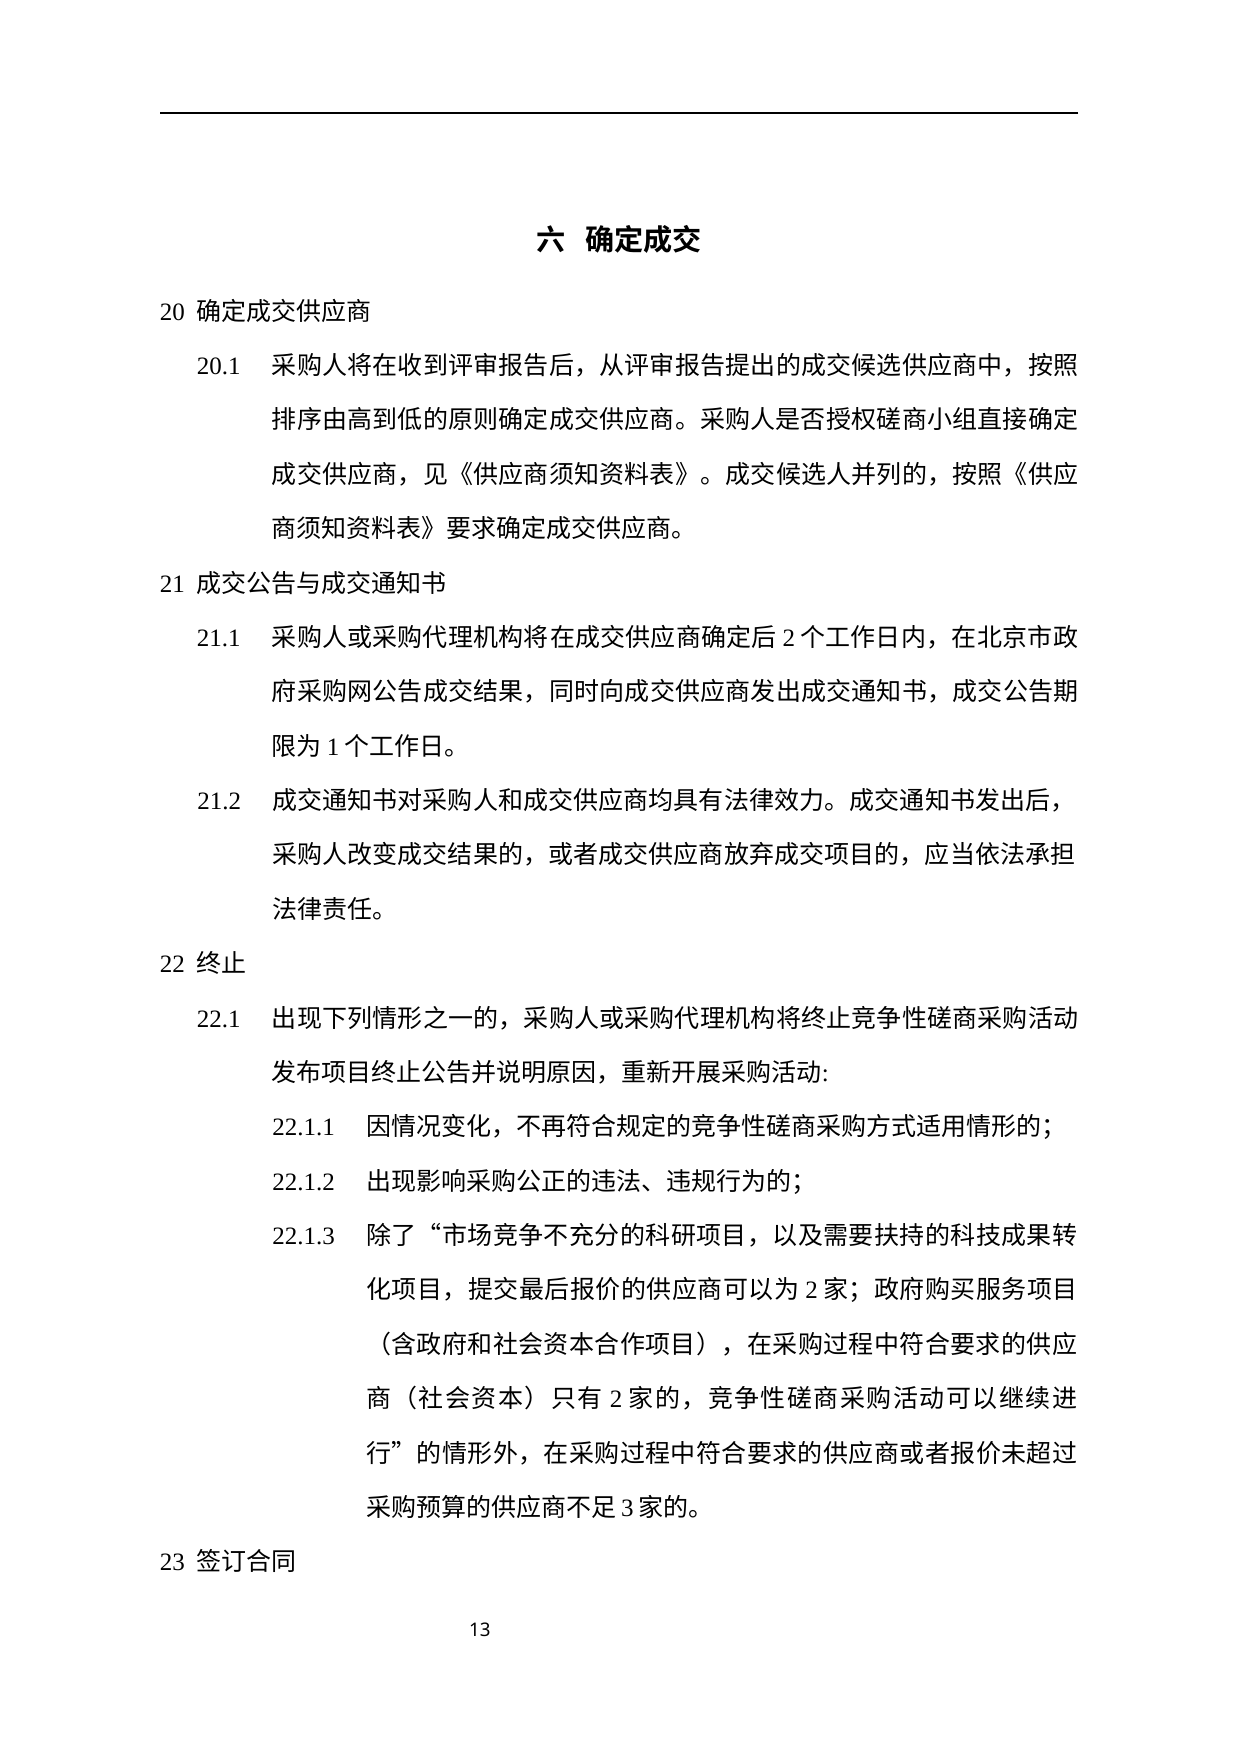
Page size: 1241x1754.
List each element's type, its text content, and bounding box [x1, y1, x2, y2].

list 签订合同 [159, 1542, 1078, 1578]
list 确定成交供应商 [159, 291, 1078, 327]
list 出现下列情形之一的，采购人或采购代理机构将终止竞争性磋商采购活动，发布项目终止公告并说明原因，重新开展采购活动: [197, 998, 1078, 1089]
list 终止 [159, 944, 1078, 980]
subtitle 六 确定成交 [159, 205, 1078, 270]
list 成交通知书对采购人和成交供应商均具有法律效力。成交通知书发出后，采购人改变成交结果的，或者成交供应商放弃成交项目的，应当依法承担法律责任。 [197, 781, 1078, 926]
list 出现影响采购公正的违法、违规行为的； [272, 1161, 1078, 1197]
list 因情况变化，不再符合规定的竞争性磋商采购方式适用情形的； [272, 1107, 1078, 1143]
list 成交公告与成交通知书 [159, 563, 1078, 599]
list 采购人或采购代理机构将在成交供应商确定后2个工作日内，在北京市政府采购网公告成交结果，同时向成交供应商发出成交通知书，成交公告期限为1个工作日。 [197, 617, 1078, 762]
list 除了“市场竞争不充分的科研项目，以及需要扶持的科技成果转化项目，提交最后报价的供应商可以为2家；政府购买服务项目（含政府和社会资本合作项目），在采购过程中符合要求的供应商（社会资本）只有2家的，竞争性磋商采购活动可以继续进行”的情形外，在采购过程中符合要求的供应商或者报价未超过采购预算的供应商不足3家的。 [272, 1216, 1078, 1524]
list 采购人将在收到评审报告后，从评审报告提出的成交候选供应商中，按照排序由高到低的原则确定成交供应商。采购人是否授权磋商小组直接确定成交供应商，见《供应商须知资料表》。成交候选人并列的，按照《供应商须知资料表》要求确定成交供应商。 [197, 346, 1078, 545]
